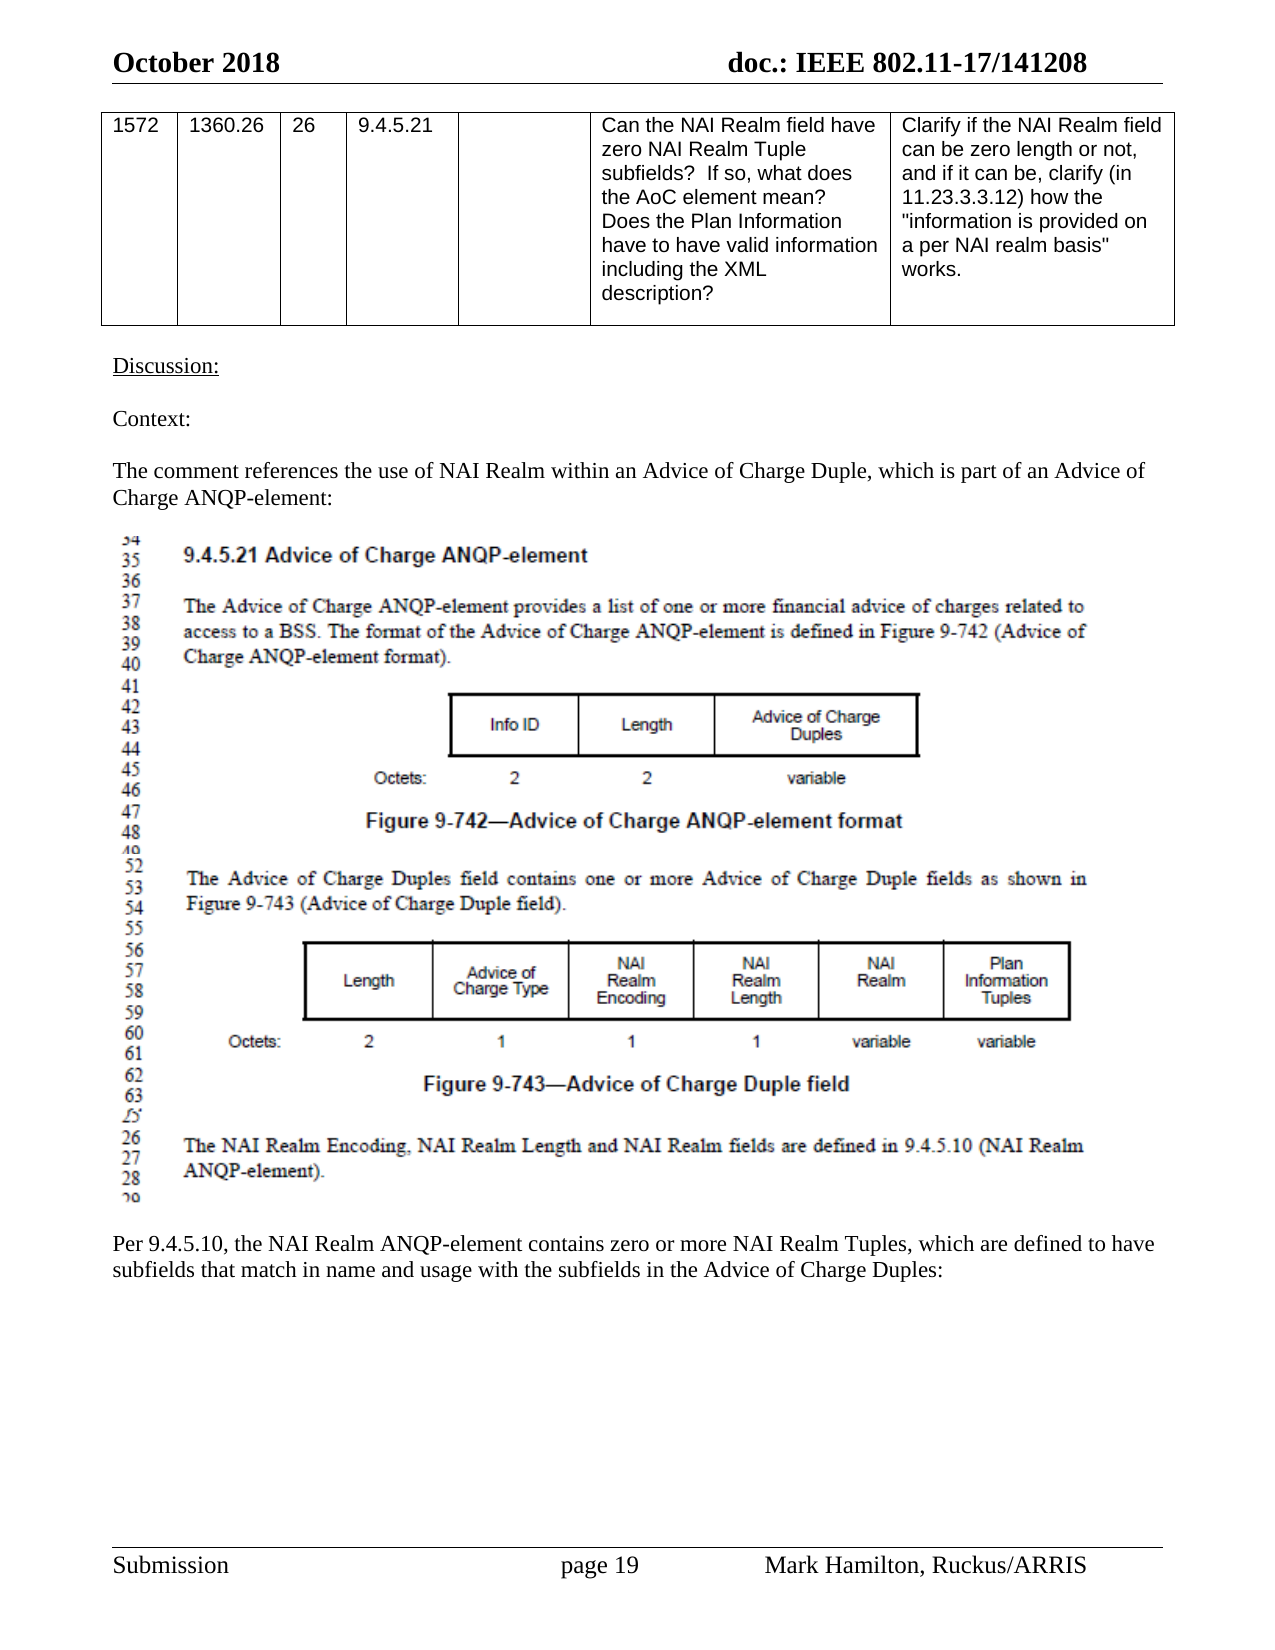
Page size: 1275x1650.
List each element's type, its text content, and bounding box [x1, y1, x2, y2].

table_header Clarify if the NAI Realm field can be zero length or not, and if it can be, clarify (in 11.23.3.3.12) how the "information is provided on a per NAI realm basis" works. [891, 113, 1174, 325]
text Discussion: [112, 352, 1163, 378]
text Context: [112, 405, 1163, 431]
table_header 26 [281, 113, 346, 325]
table_header 9.4.5.21 [347, 113, 458, 325]
text The comment references the use of NAI Realm within an Advice of Charge Duple, which is part of an Advice of Charge ANQP-element: [112, 457, 1163, 510]
table_header [459, 113, 590, 325]
table_header Can the NAI Realm field have zero NAI Realm Tuple subfields? If so, what does the AoC element mean? Does the Plan Information have to have valid information including the XML description? [591, 113, 890, 325]
table_header 1572 [102, 113, 177, 325]
text Per 9.4.5.10, the NAI Realm ANQP-element contains zero or more NAI Realm Tuples, which are defined to have subfields that match in name and usage with the subfields in the Advice of Charge Duples: [112, 1230, 1163, 1283]
picture [112, 536, 1115, 1204]
table_header 1360.26 [178, 113, 280, 325]
